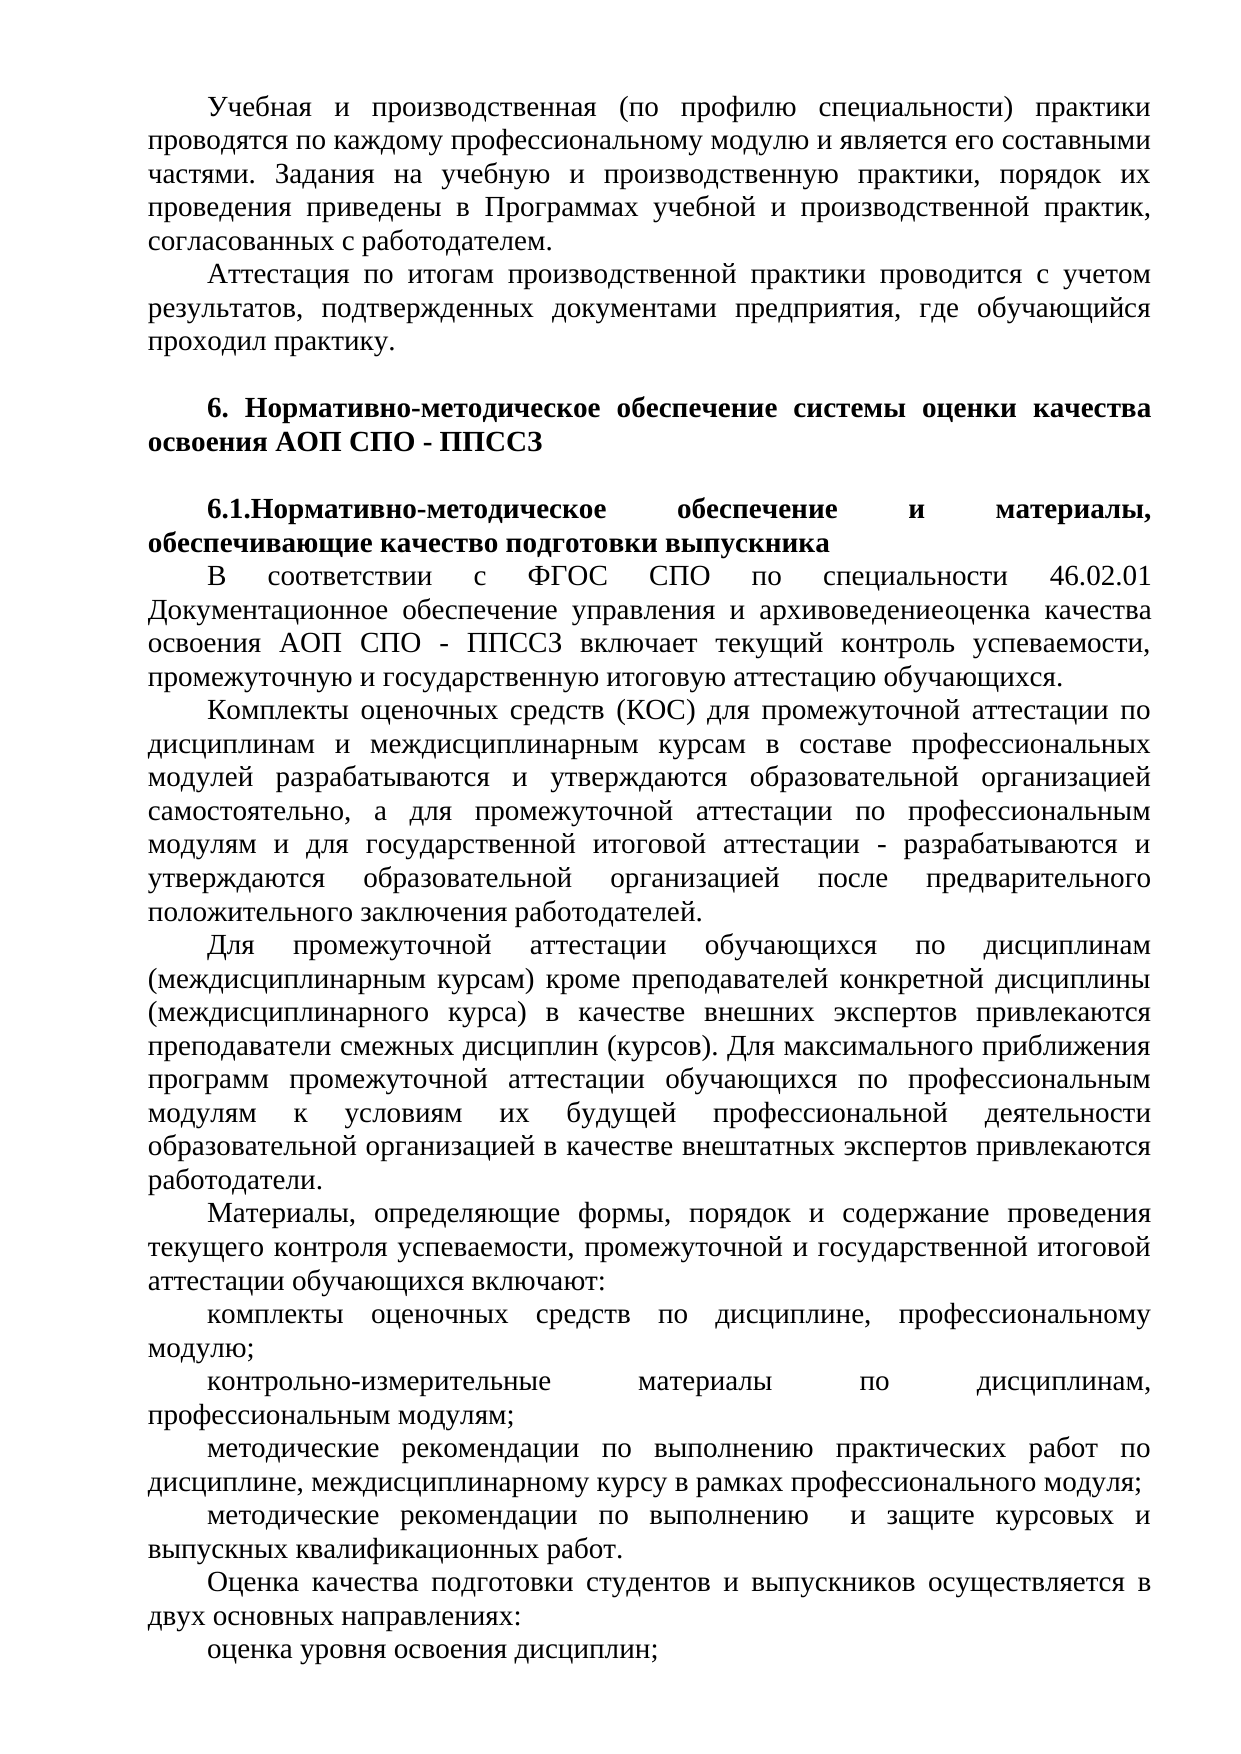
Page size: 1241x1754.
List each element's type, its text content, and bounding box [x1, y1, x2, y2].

text комплекты оценочных средств по дисциплине, профессиональному модулю; [148, 1296, 1152, 1363]
text методические рекомендации по выполнению практических работ по дисциплине, междисциплинарному курсу в рамках профессионального модуля; [148, 1430, 1152, 1497]
text В соответствии с ФГОС СПО по специальности 46.02.01 Документационное обеспечение управления и архивоведениеоценка качества освоения АОП СПО - ППССЗ включает текущий контроль успеваемости, промежуточную и государственную итоговую аттестацию обучающихся. [148, 558, 1152, 692]
text оценка уровня освоения дисциплин; [207, 1632, 1152, 1665]
text контрольно-измерительные материалы по дисциплинам, профессиональным модулям; [148, 1363, 1152, 1430]
text Комплекты оценочных средств (КОС) для промежуточной аттестации по дисциплинам и междисциплинарным курсам в составе профессиональных модулей разрабатываются и утверждаются образовательной организацией самостоятельно, а для промежуточной аттестации по профессиональным модулям и для государственной итоговой аттестации - разрабатываются и утверждаются образовательной организацией после предварительного положительного заключения работодателей. [148, 692, 1152, 927]
text методические рекомендации по выполнению и защите курсовых и выпускных квалификационных работ. [148, 1497, 1152, 1564]
text Оценка качества подготовки студентов и выпускников осуществляется в двух основных направлениях: [148, 1564, 1152, 1632]
text 6. Нормативно-методическое обеспечение системы оценки качества освоения АОП СПО - ППССЗ [148, 391, 1152, 458]
text Для промежуточной аттестации обучающихся по дисциплинам (междисциплинарным курсам) кроме преподавателей конкретной дисциплины (междисциплинарного курса) в качестве внешних экспертов привлекаются преподаватели смежных дисциплин (курсов). Для максимального приближения программ промежуточной аттестации обучающихся по профессиональным модулям к условиям их будущей профессиональной деятельности образовательной организацией в качестве внештатных экспертов привлекаются работодатели. [148, 927, 1152, 1196]
text Учебная и производственная (по профилю специальности) практики проводятся по каждому профессиональному модулю и является его составными частями. Задания на учебную и производственную практики, порядок их проведения приведены в Программах учебной и производственной практик, согласованных с работодателем. [148, 89, 1152, 256]
text Аттестация по итогам производственной практики проводится с учетом результатов, подтвержденных документами предприятия, где обучающийся проходил практику. [148, 256, 1152, 357]
text 6.1.Нормативно-методическое обеспечение и материалы, обеспечивающие качество подготовки выпускника [148, 491, 1152, 558]
text Материалы, определяющие формы, порядок и содержание проведения текущего контроля успеваемости, промежуточной и государственной итоговой аттестации обучающихся включают: [148, 1196, 1152, 1296]
